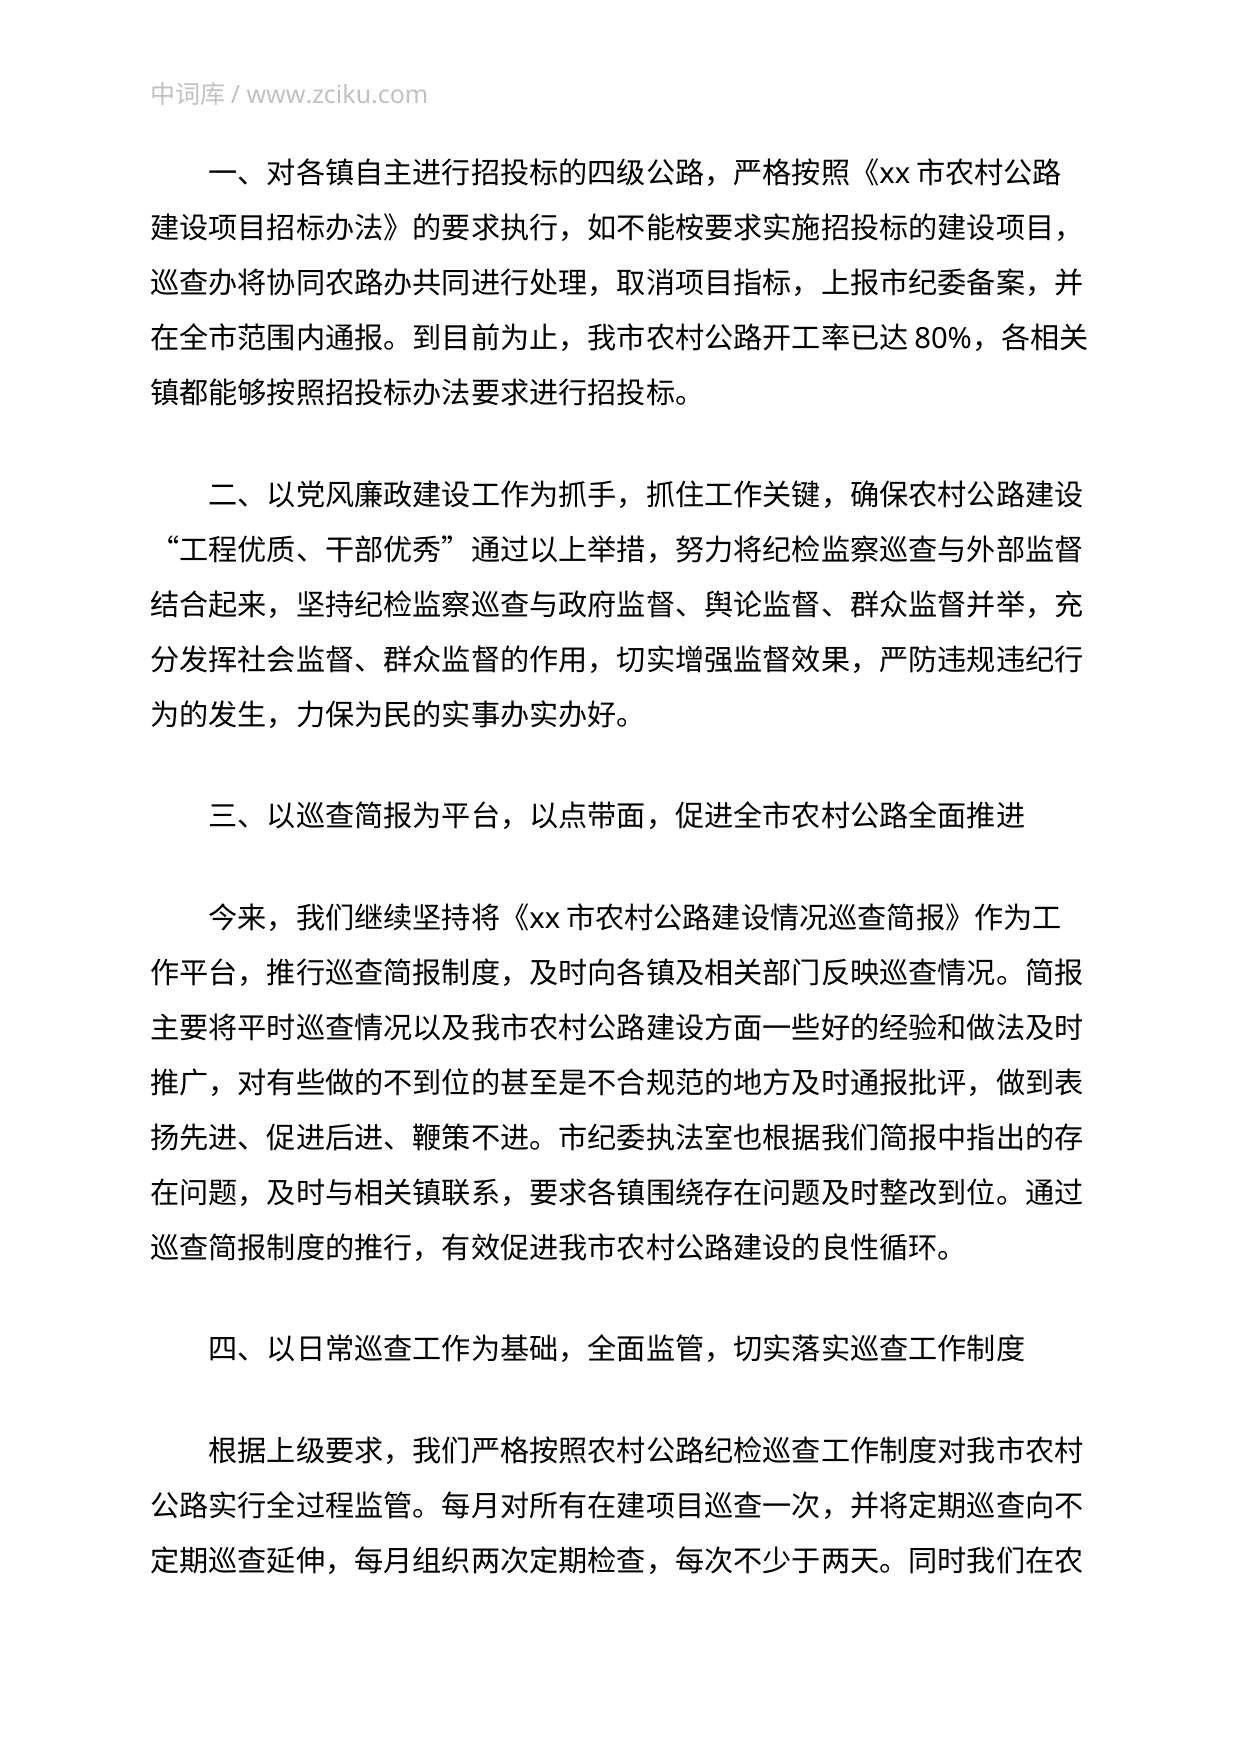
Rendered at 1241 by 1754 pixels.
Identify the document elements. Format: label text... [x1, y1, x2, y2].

text 三、以巡查简报为平台，以点带面，促进全市农村公路全面推进 [150, 793, 1090, 835]
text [150, 1428, 1090, 1580]
text 二、以党风廉政建设工作为抓手，抓住工作关键，确保农村公路建设“工程优质、干部优秀”通过以上举措，努力将纪检监察巡查与外部监督结合起来，坚持纪检监察巡查与政府监督、舆论监督、群众监督并举，充分发挥社会监督、群众监督的作用，切实增强监督效果，严防违规违纪行为的发生，力保为民的实事办实办好。 [150, 472, 1090, 733]
text 四、以日常巡查工作为基础，全面监管，切实落实巡查工作制度 [150, 1326, 1090, 1368]
text 一、对各镇自主进行招投标的四级公路，严格按照《xx市农村公路建设项目招标办法》的要求执行，如不能桉要求实施招投标的建设项目，巡查办将协同农路办共同进行处理，取消项目指标，上报市纪委备案，并在全市范围内通报。到目前为止，我市农村公路开工率已达80%，各相关镇都能够按照招投标办法要求进行招投标。 [150, 150, 1090, 412]
text 今来，我们继续坚持将《xx市农村公路建设情况巡查简报》作为工作平台，推行巡查简报制度，及时向各镇及相关部门反映巡查情况。简报主要将平时巡查情况以及我市农村公路建设方面一些好的经验和做法及时推广，对有些做的不到位的甚至是不合规范的地方及时通报批评，做到表扬先进、促进后进、鞭策不进。市纪委执法室也根据我们简报中指出的存在问题，及时与相关镇联系，要求各镇围绕存在问题及时整改到位。通过巡查简报制度的推行，有效促进我市农村公路建设的良性循环。 [150, 895, 1090, 1266]
